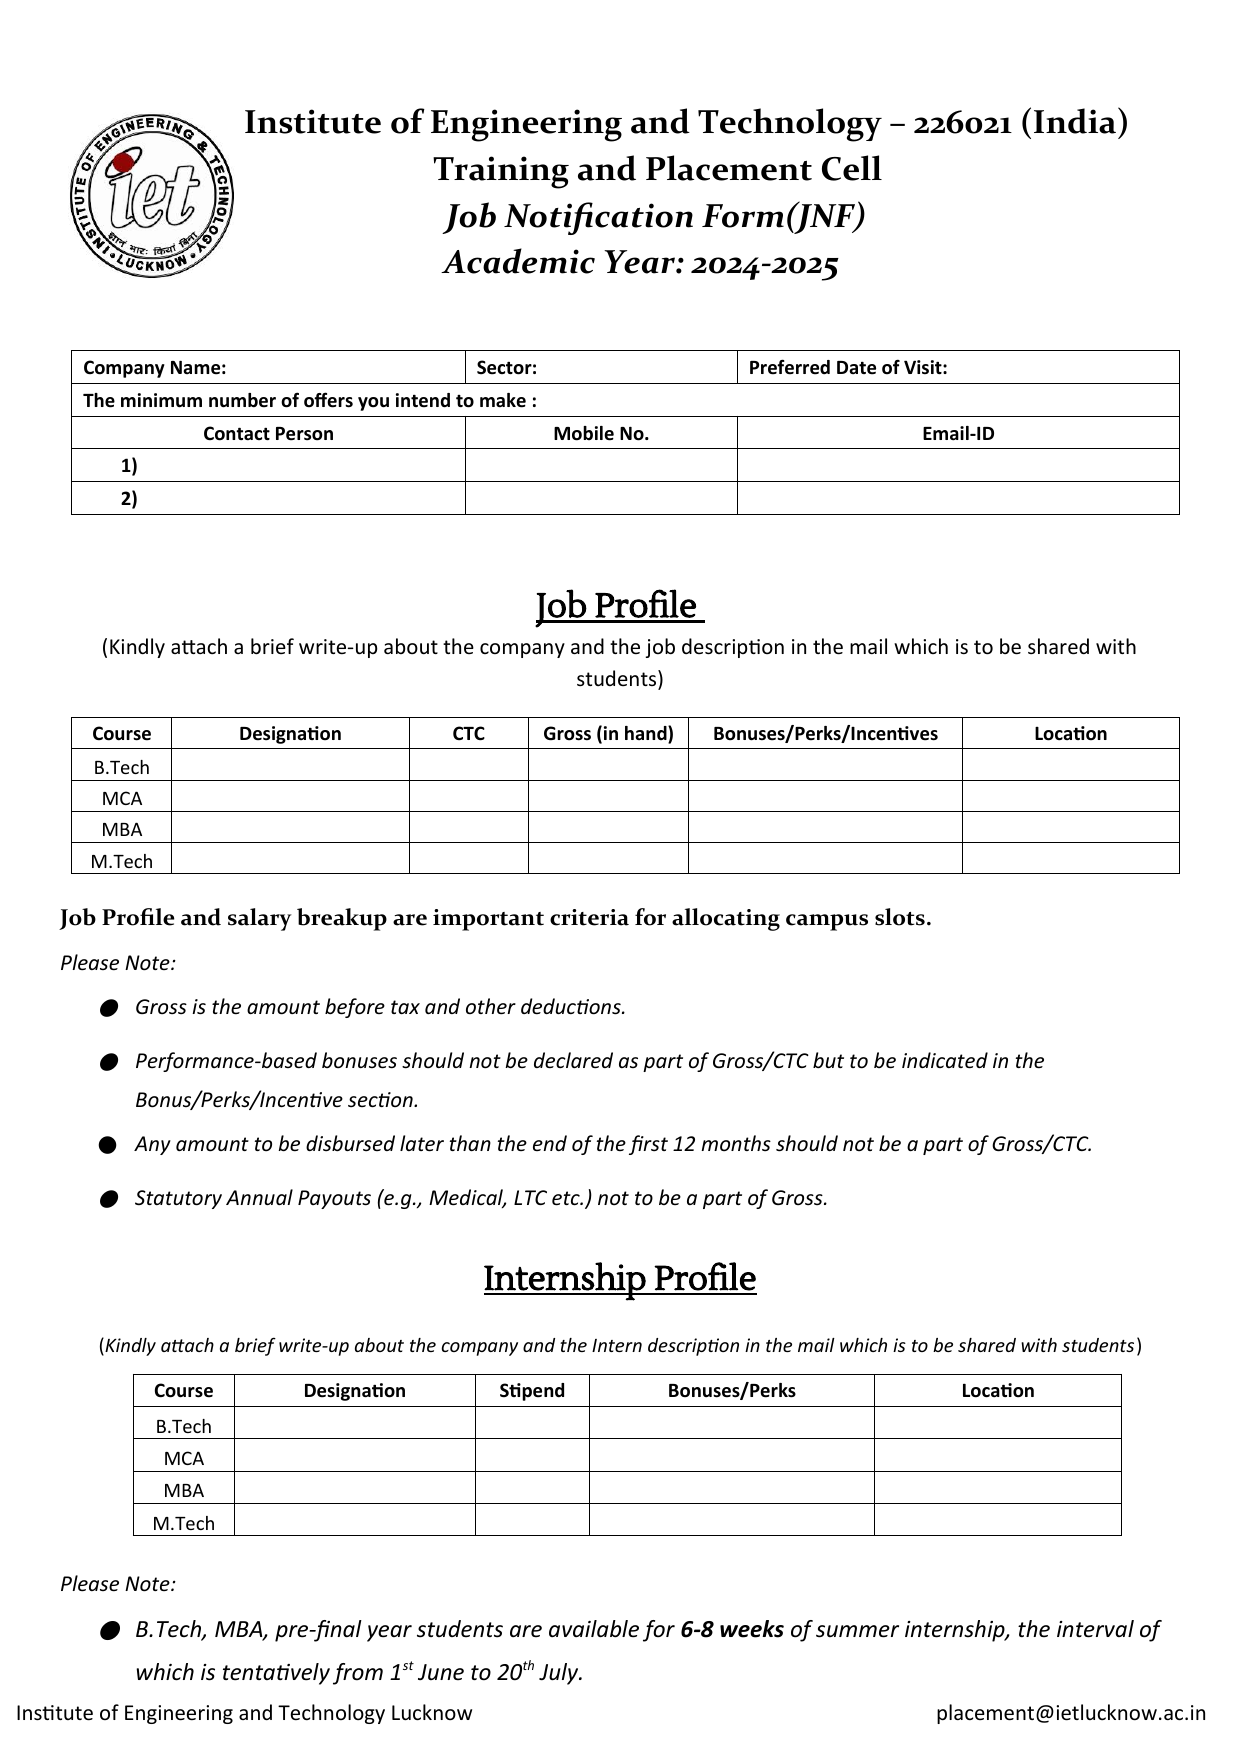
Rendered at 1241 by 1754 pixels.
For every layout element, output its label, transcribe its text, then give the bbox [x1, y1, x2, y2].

table_cell [963, 812, 1179, 842]
table_header Designation [172, 718, 409, 748]
table_cell [235, 1407, 475, 1438]
text Please Note: [60, 948, 1180, 976]
list Gross is the amount before tax and other deductions. [97, 980, 1180, 1027]
list Any amount to be disbursed later than the end of the first 12 months should not be a part of Gross/CTC. [97, 1118, 1180, 1164]
table_cell [963, 749, 1179, 779]
text Institute of Engineering and Technology – 226021 (India) [60, 101, 1180, 142]
table_cell [875, 1439, 1121, 1471]
table_header Course [72, 718, 171, 748]
table_cell Email-ID [738, 417, 1179, 448]
table_cell [466, 482, 737, 514]
table_cell [738, 449, 1179, 481]
text Please Note: [60, 1569, 1180, 1597]
table_cell [476, 1407, 589, 1438]
table_cell [963, 843, 1179, 873]
text (Kindly attach a brief write-up about the company and the Intern description in the mail which is to be shared with students) [60, 1332, 1180, 1357]
table_cell [72, 482, 465, 514]
table_cell M.Tech [134, 1504, 234, 1535]
table_cell [172, 749, 409, 779]
table_cell [875, 1472, 1121, 1503]
table_cell MBA [134, 1472, 234, 1503]
table_header Bonuses/Perks [590, 1375, 874, 1406]
table_cell Mobile No. [466, 417, 737, 448]
table_cell M.Tech [72, 843, 171, 873]
list Performance-based bonuses should not be declared as part of Gross/CTC but to be indicated in the Bonus/Perks/Incentive section. [97, 1034, 1180, 1113]
table_cell [529, 749, 688, 779]
table_cell [410, 843, 528, 873]
table_cell [689, 781, 962, 811]
table_cell [410, 749, 528, 779]
table_cell [235, 1504, 475, 1535]
table_cell [590, 1504, 874, 1535]
table_cell [172, 781, 409, 811]
table_cell The minimum number of offers you intend to make : [72, 384, 1179, 416]
table_cell MCA [72, 781, 171, 811]
table_cell MBA [72, 812, 171, 842]
table_cell B.Tech [72, 749, 171, 779]
picture [68, 235, 235, 241]
table_header Course [134, 1375, 234, 1406]
table_cell [738, 482, 1179, 514]
text Job Notification Form(JNF) [60, 194, 1180, 235]
table_cell [875, 1504, 1121, 1535]
table_header Bonuses/Perks/Incentives [689, 718, 962, 748]
table_cell [689, 812, 962, 842]
table_cell [689, 843, 962, 873]
list Statutory Annual Payouts (e.g., Medical, LTC etc.) not to be a part of Gross. [97, 1172, 1180, 1218]
table_cell [466, 449, 737, 481]
picture [68, 188, 235, 194]
list B.Tech, MBA, pre-final year students are available for 6-8 weeks of summer internship, the interval of which is tentatively from 1st June to 20th July. [97, 1601, 1180, 1687]
table_cell [529, 812, 688, 842]
table_cell [529, 781, 688, 811]
text Academic Year: 2024-2025 [60, 241, 1180, 282]
table_cell [410, 812, 528, 842]
table_header Stipend [476, 1375, 589, 1406]
table_header CTC [410, 718, 528, 748]
table_cell [476, 1472, 589, 1503]
table_cell MCA [134, 1439, 234, 1471]
table_cell [963, 781, 1179, 811]
table_cell [590, 1439, 874, 1471]
table_cell [590, 1472, 874, 1503]
table_cell [875, 1407, 1121, 1438]
table_cell [172, 843, 409, 873]
table_cell [476, 1504, 589, 1535]
table_header Company Name: [72, 351, 465, 383]
table_cell Contact Person [72, 417, 465, 448]
table_cell [235, 1472, 475, 1503]
text Job Profile (Kindly attach a brief write-up about the company and the job description in the mail which is to be shared with students) [60, 585, 1180, 692]
table_cell [529, 843, 688, 873]
text Training and Placement Cell [60, 148, 1180, 188]
table_header Preferred Date of Visit: [738, 351, 1179, 383]
table_cell [72, 449, 465, 481]
table_cell B.Tech [134, 1407, 234, 1438]
table_header Gross (in hand) [529, 718, 688, 748]
text Job Profile and salary breakup are important criteria for allocating campus slots. [60, 903, 1180, 931]
text Internship Profile [60, 1258, 1180, 1300]
table_cell [590, 1407, 874, 1438]
picture [68, 142, 235, 148]
table_header Designation [235, 1375, 475, 1406]
table_cell [172, 812, 409, 842]
table_cell [410, 781, 528, 811]
table_cell [476, 1439, 589, 1471]
table_header Sector: [466, 351, 737, 383]
table_header Location [963, 718, 1179, 748]
table_header Location [875, 1375, 1121, 1406]
table_cell [235, 1439, 475, 1471]
table_cell [689, 749, 962, 779]
